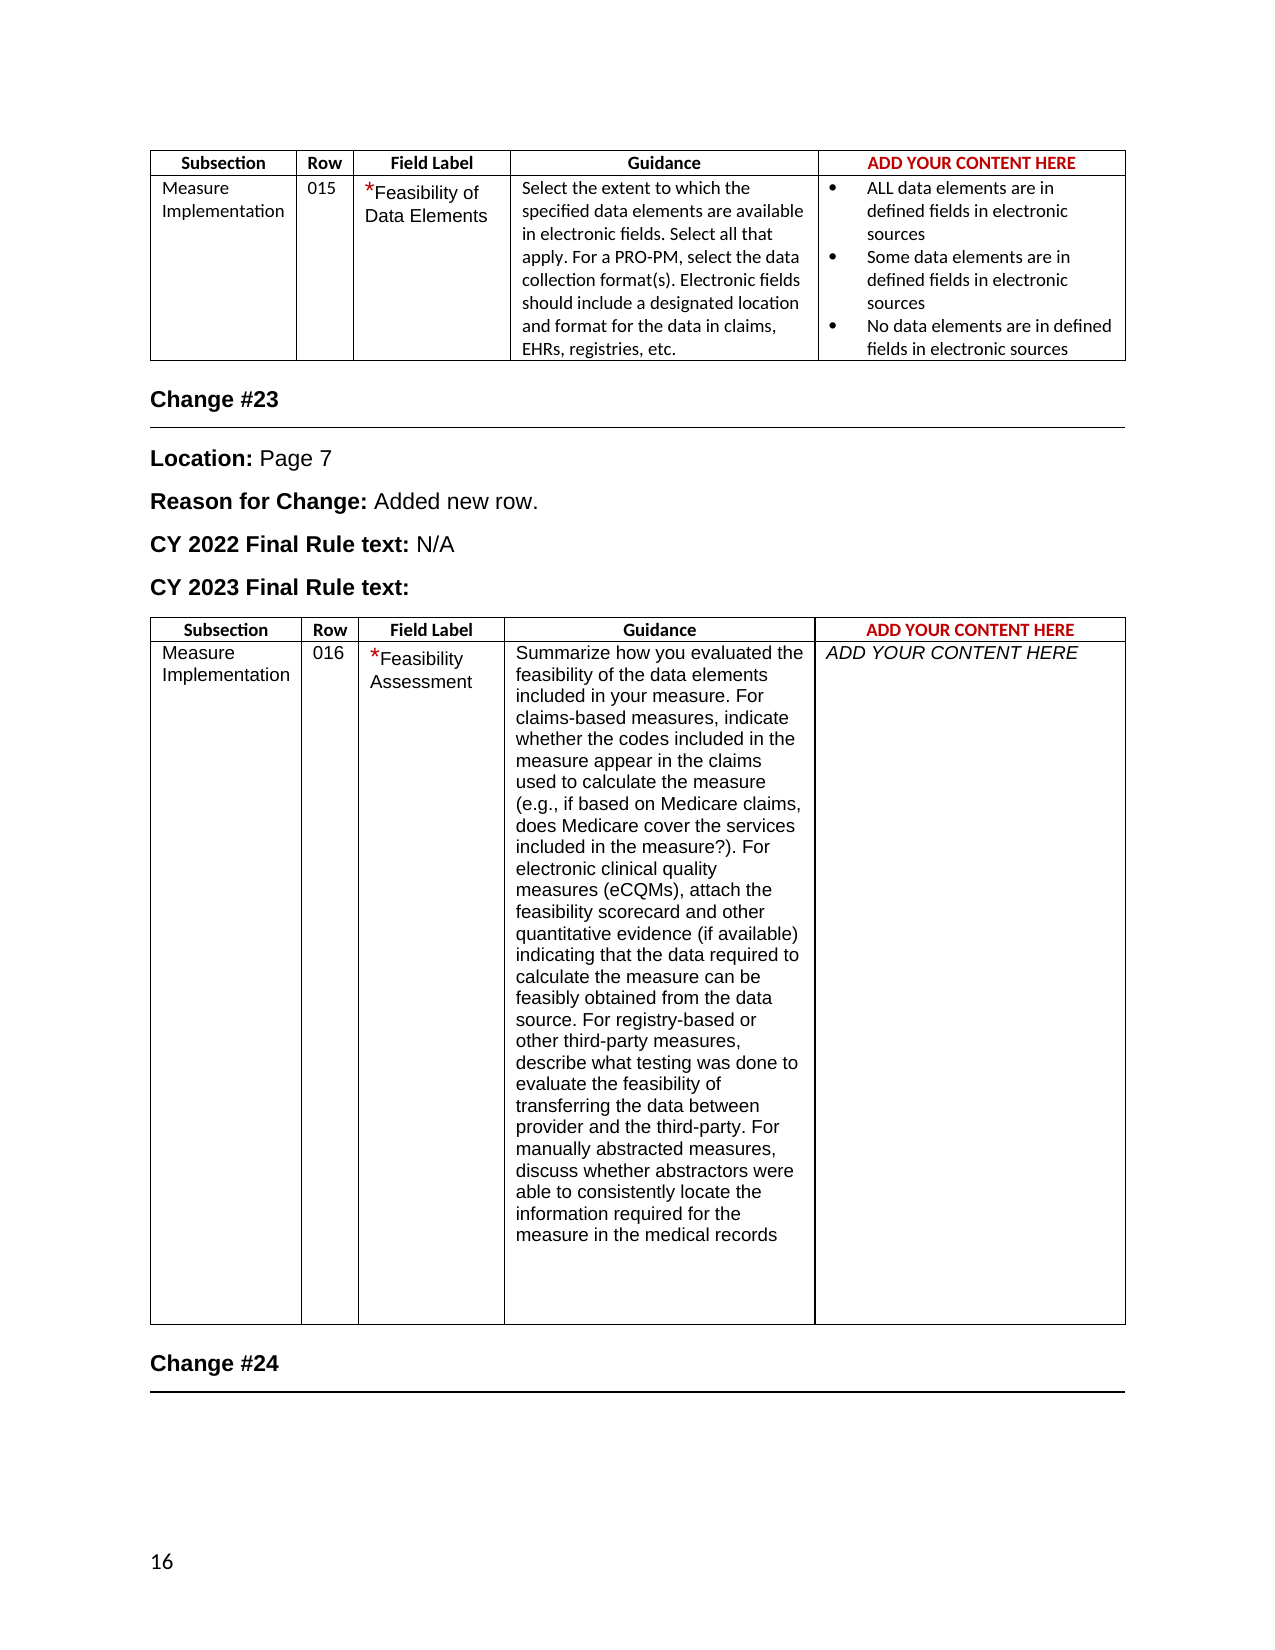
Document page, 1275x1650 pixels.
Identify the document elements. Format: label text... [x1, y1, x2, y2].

table_header Row [302, 618, 358, 641]
table_header Subsection [151, 618, 301, 641]
subtitle Change #24 [150, 1350, 1125, 1391]
table_header Row [297, 151, 353, 175]
text Reason for Change: Added new row. [150, 488, 1125, 514]
subtitle Change #23 [150, 386, 1125, 427]
table_header Guidance [505, 618, 814, 641]
table_cell *Feasibility Assessment [359, 642, 504, 1324]
table_header Guidance [511, 151, 818, 175]
table_cell *Feasibility of Data Elements [354, 176, 510, 360]
table_header Field Label [354, 151, 510, 175]
table_cell Summarize how you evaluated the feasibility of the data elements included in your measure. For claims-based measures, indicate whether the codes included in the measure appear in the claims used to calculate the measure (e.g., if based on Medicare claims, does Medicare cover the services included in the measure?). For electronic clinical quality measures (eCQMs), attach the feasibility scorecard and other quantitative evidence (if available) indicating that the data required to calculate the measure can be feasibly obtained from the data source. For registry-based or other third-party measures, describe what testing was done to evaluate the feasibility of transferring the data between provider and the third-party. For manually abstracted measures, discuss whether abstractors were able to consistently locate the information required for the measure in the medical records [505, 642, 814, 1324]
table_header ADD YOUR CONTENT HERE [816, 618, 1125, 641]
table_cell 015 [297, 176, 353, 360]
table_cell ALL data elements are in defined fields in electronic sources Some data elements are in defined fields in electronic sources No data elements are in defined fields in electronic sources [819, 176, 1125, 360]
table_header ADD YOUR CONTENT HERE [819, 151, 1125, 175]
table_cell 016 [302, 642, 358, 1324]
table_header Subsection [151, 151, 296, 175]
text CY 2023 Final Rule text: [150, 574, 1125, 600]
text CY 2022 Final Rule text: N/A [150, 531, 1125, 557]
table_cell Select the extent to which the specified data elements are available in electronic fields. Select all that apply. For a PRO-PM, select the data collection format(s). Electronic fields should include a designated location and format for the data in claims, EHRs, registries, etc. [511, 176, 818, 360]
table_cell ADD YOUR CONTENT HERE [816, 642, 1125, 1324]
table_cell Measure Implementation [151, 642, 301, 1324]
table_cell Measure Implementation [151, 176, 296, 360]
table_header Field Label [359, 618, 504, 641]
text Location: Page 7 [150, 445, 1125, 471]
